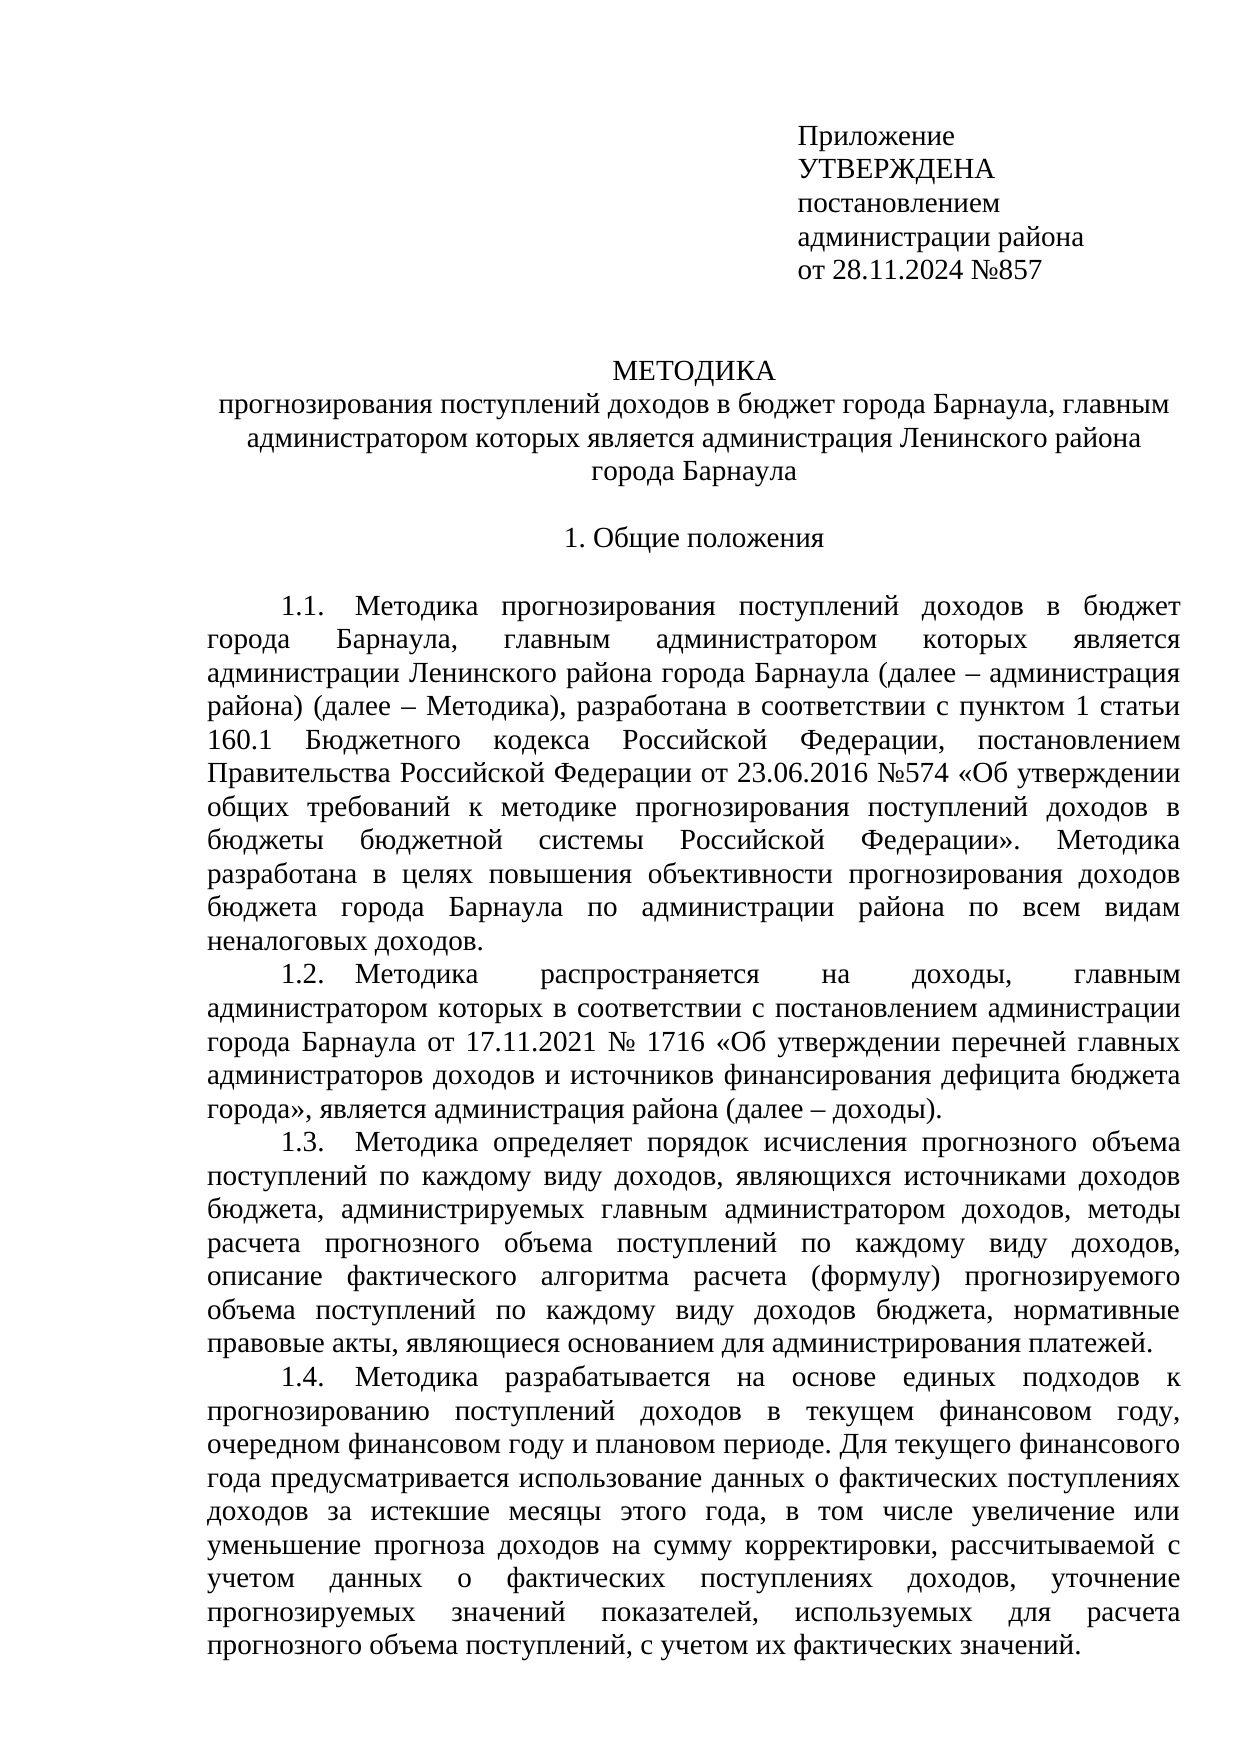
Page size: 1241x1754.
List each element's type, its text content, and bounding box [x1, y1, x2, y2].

text прогнозирования поступлений доходов в бюджет города Барнаула, главным администратором которых является администрация Ленинского района города Барнаула [207, 386, 1181, 487]
text 1.2. Методика распространяется на доходы, главным администратором которых в соответствии с постановлением администрации города Барнаула от 17.11.2021 № 1716 «Об утверждении перечней главных администраторов доходов и источников финансирования дефицита бюджета города», является администрация района (далее – доходы). [207, 957, 1181, 1124]
text Приложение [797, 118, 1181, 152]
text МЕТОДИКА [207, 353, 1181, 386]
text 1.3. Методика определяет порядок исчисления прогнозного объема поступлений по каждому виду доходов, являющихся источниками доходов бюджета, администрируемых главным администратором доходов, методы расчета прогнозного объема поступлений по каждому виду доходов, описание фактического алгоритма расчета (формулу) прогнозируемого объема поступлений по каждому виду доходов бюджета, нормативные правовые акты, являющиеся основанием для администрирования платежей. [207, 1124, 1181, 1359]
text постановлением [797, 185, 1181, 219]
text от 28.11.2024 №857 [797, 252, 1181, 286]
text 1.1. Методика прогнозирования поступлений доходов в бюджет города Барнаула, главным администратором которых является администрации Ленинского района города Барнаула (далее – администрация района) (далее – Методика), разработана в соответствии с пунктом 1 статьи 160.1 Бюджетного кодекса Российской Федерации, постановлением Правительства Российской Федерации от 23.06.2016 №574 «Об утверждении общих требований к методике прогнозирования поступлений доходов в бюджеты бюджетной системы Российской Федерации». Методика разработана в целях повышения объективности прогнозирования доходов бюджета города Барнаула по администрации района по всем видам неналоговых доходов. [207, 588, 1181, 957]
text 1. Общие положения [207, 521, 1181, 554]
text администрации района [797, 219, 1181, 252]
text 1.4. Методика разрабатывается на основе единых подходов к прогнозированию поступлений доходов в текущем финансовом году, очередном финансовом году и плановом периоде. Для текущего финансового года предусматривается использование данных о фактических поступлениях доходов за истекшие месяцы этого года, в том числе увеличение или уменьшение прогноза доходов на сумму корректировки, рассчитываемой с учетом данных о фактических поступлениях доходов, уточнение прогнозируемых значений показателей, используемых для расчета прогнозного объема поступлений, с учетом их фактических значений. [207, 1359, 1181, 1661]
text УТВЕРЖДЕНА [797, 152, 1181, 185]
